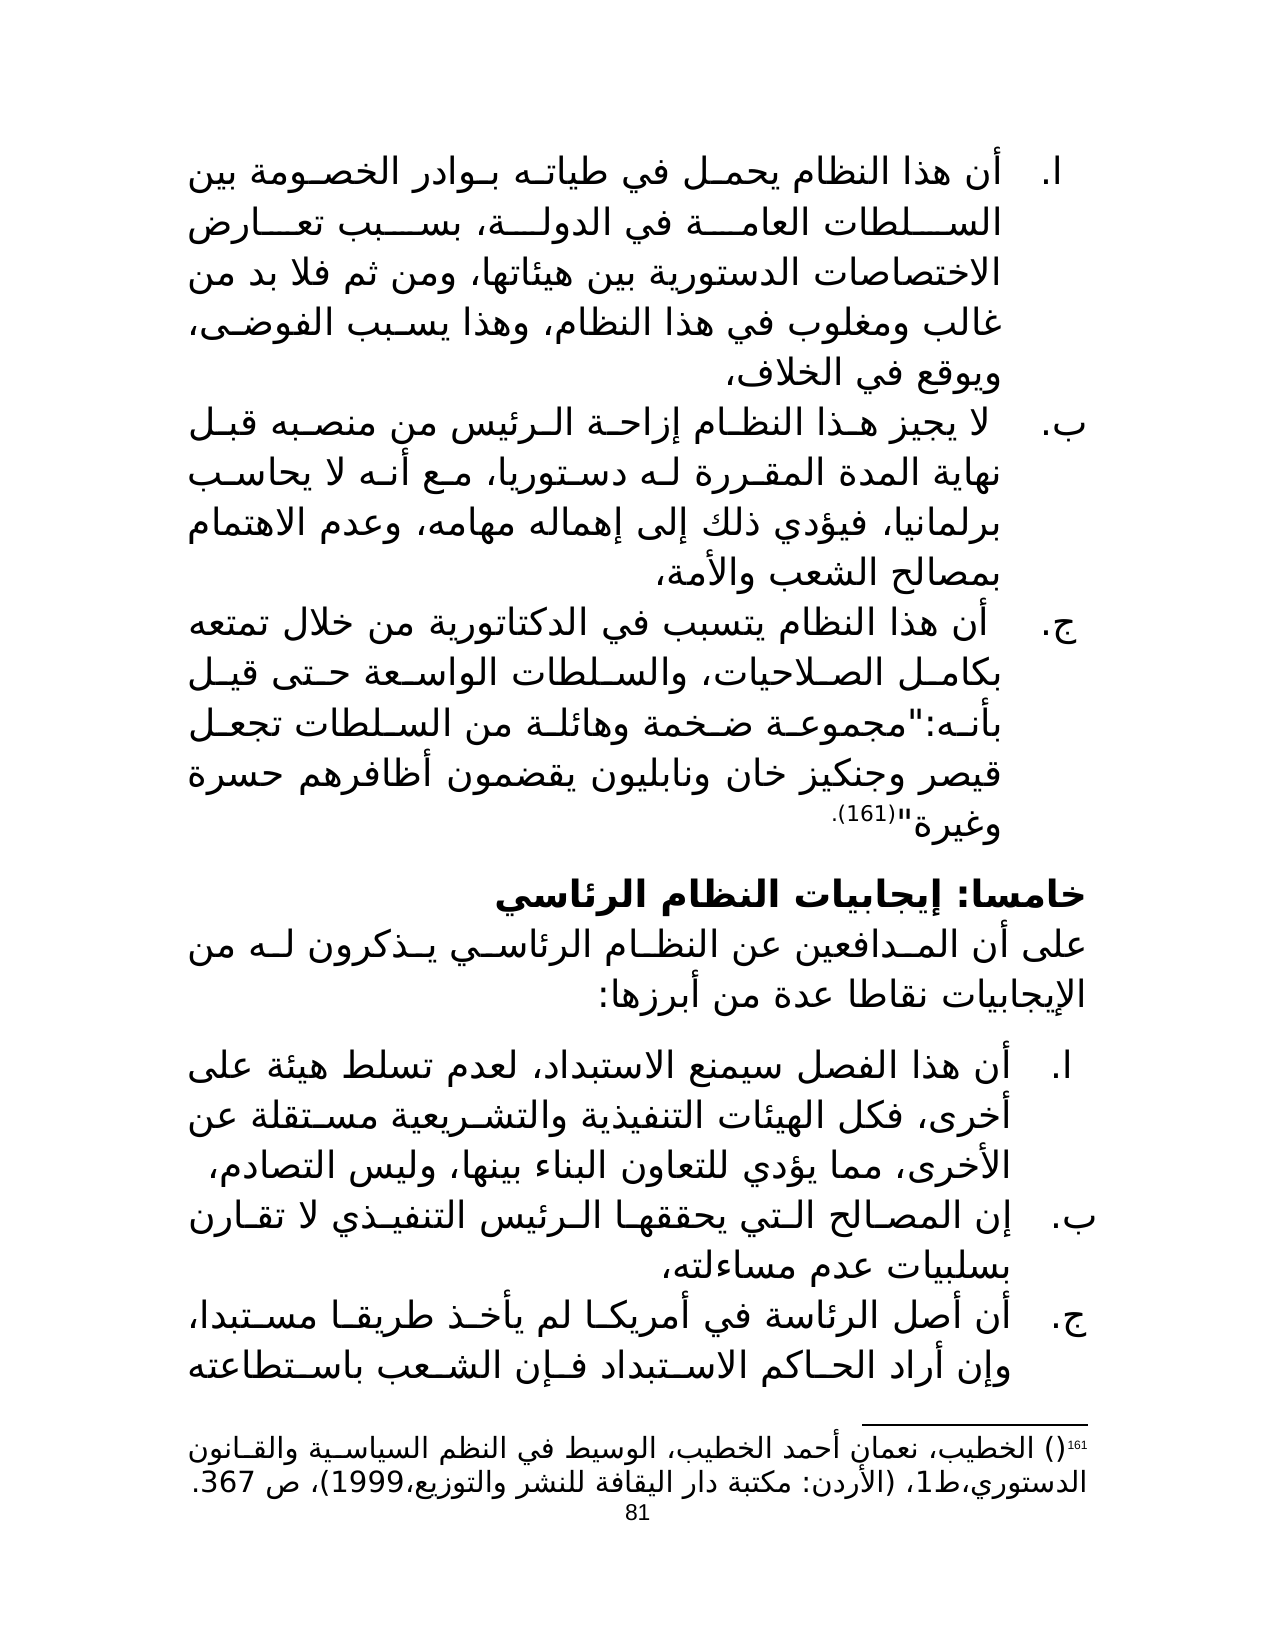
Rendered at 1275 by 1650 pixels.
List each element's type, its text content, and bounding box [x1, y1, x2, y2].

list إن المصالح التي يحققها الرئيس التنفيذي لا تقارن بسلبيات عدم مساءلته، [187, 1194, 1050, 1287]
list أن هذا الفصل سيمنع الاستبداد، لعدم تسلط هيئة على أخرى، فكل الهيئات التنفيذية والتشريعية مستقلة عن الأخرى، مما يؤدي للتعاون البناء بينها، وليس التصادم، [187, 1043, 1050, 1187]
list أن هذا النظام يحمل في طياته بوادر الخصومة بين السلطات العامة في الدولة، بسبب تعارض الاختصاصات الدستورية بين هيئاتها، ومن ثم فلا بد من غالب ومغلوب في هذا النظام، وهذا يسبب الفوضى، ويوقع في الخلاف، [187, 150, 1040, 394]
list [187, 1294, 1050, 1388]
subtitle خامسا: إيجابيات النظام الرئاسي [187, 872, 1087, 916]
list أن هذا النظام يتسبب في الدكتاتورية من خلال تمتعه بكامل الصلاحيات، والسلطات الواسعة حتى قيل بأنه:"مجموعة ضخمة وهائلة من السلطات تجعل قيصر وجنكيز خان ونابليون يقضمون أظافرهم حسرة وغيرة"(). [187, 601, 1040, 845]
text على أن المدافعين عن النظام الرئاسي يذكرون له من الإيجابيات نقاطا عدة من أبرزها: [187, 922, 1087, 1016]
list لا يجيز هذا النظام إزاحة الرئيس من منصبه قبل نهاية المدة المقررة له دستوريا، مع أنه لا يحاسب برلمانيا، فيؤدي ذلك إلى إهماله مهامه، وعدم الاهتمام بمصالح الشعب والأمة، [187, 401, 1040, 594]
